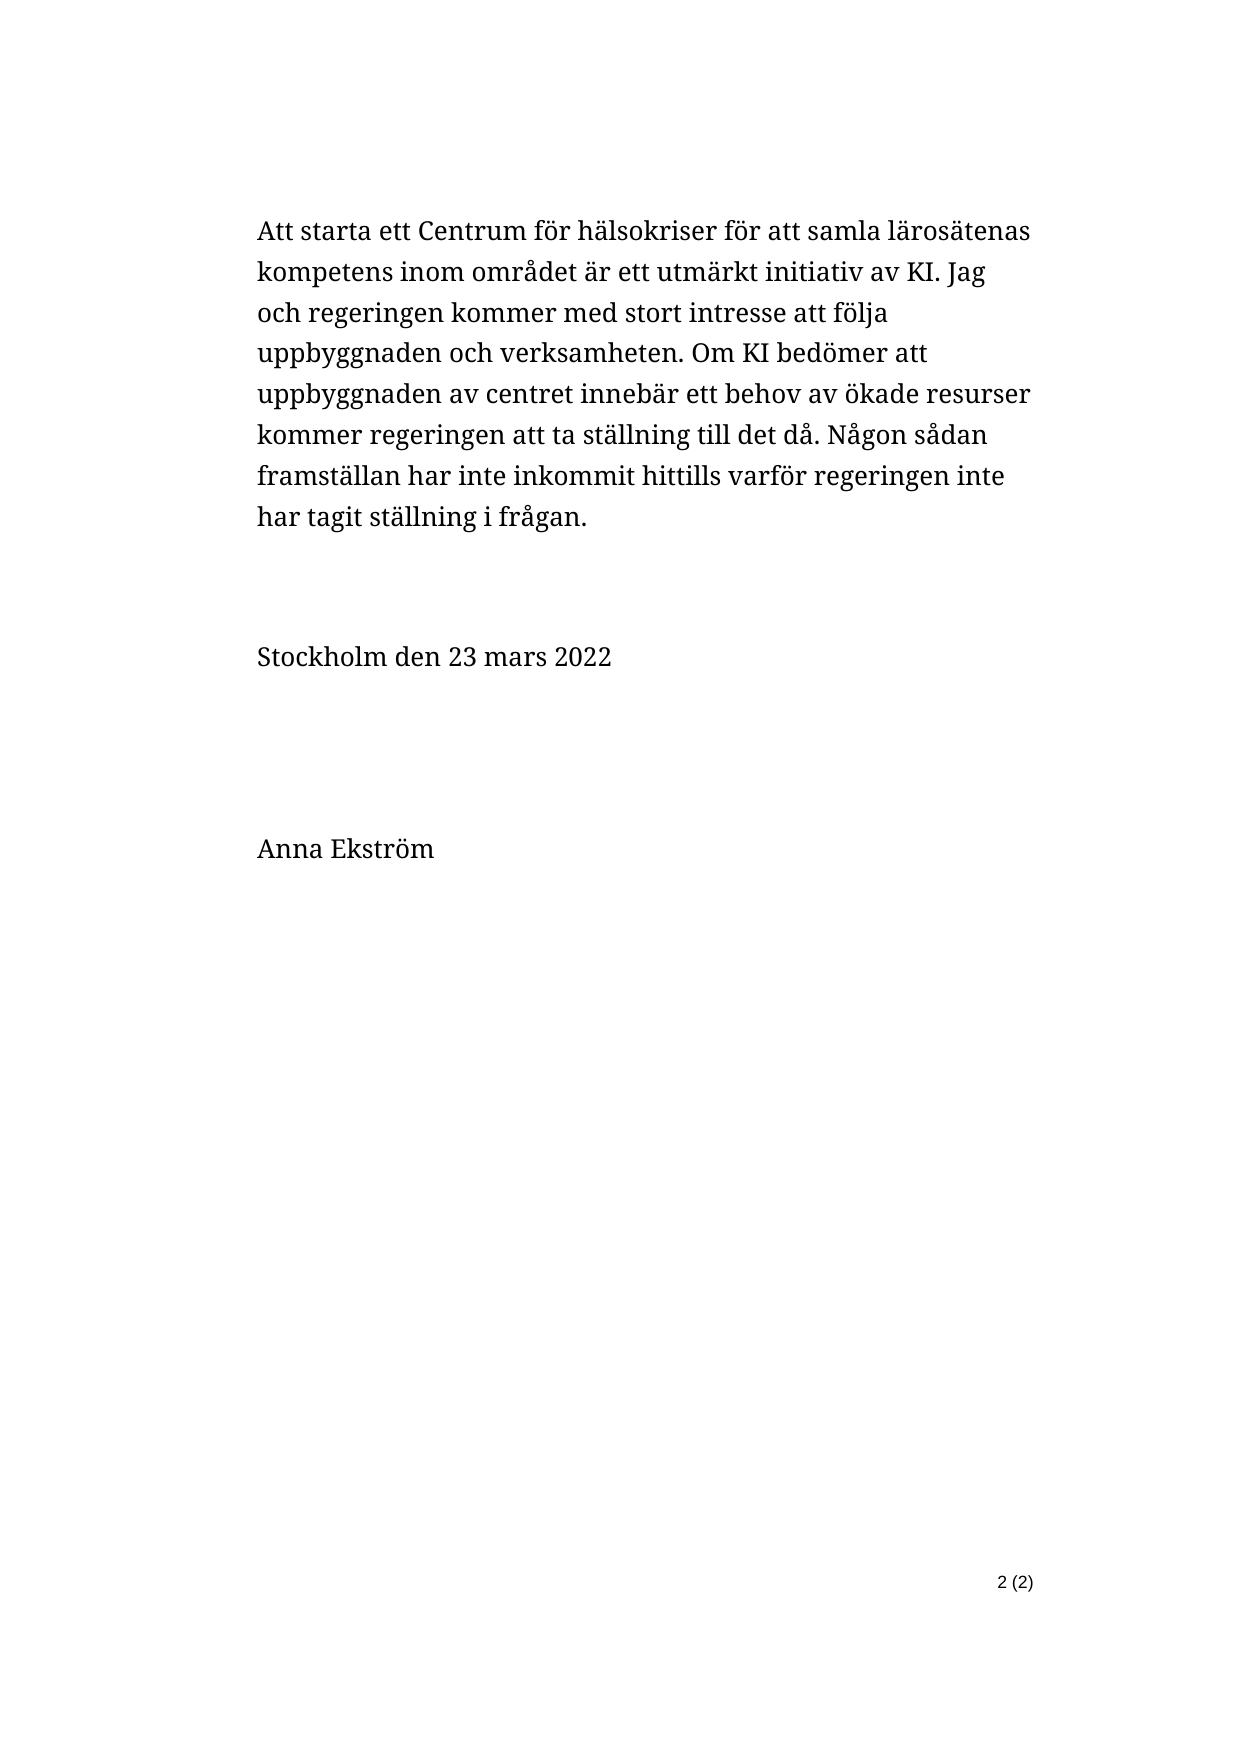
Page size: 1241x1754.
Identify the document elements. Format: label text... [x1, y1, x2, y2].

text Stockholm den [257, 638, 1033, 674]
text Anna Ekström [257, 831, 1033, 866]
text Att starta ett Centrum för hälsokriser för att samla lärosätenas kompetens inom området är ett utmärkt initiativ av KI. Jag och regeringen kommer med stort intresse att följa uppbyggnaden och verksamheten. Om KI bedömer att uppbyggnaden av centret innebär ett behov av ökade resurser kommer regeringen att ta ställning till det då. Någon sådan framställan har inte inkommit hittills varför regeringen inte har tagit ställning i frågan. [257, 213, 1033, 534]
